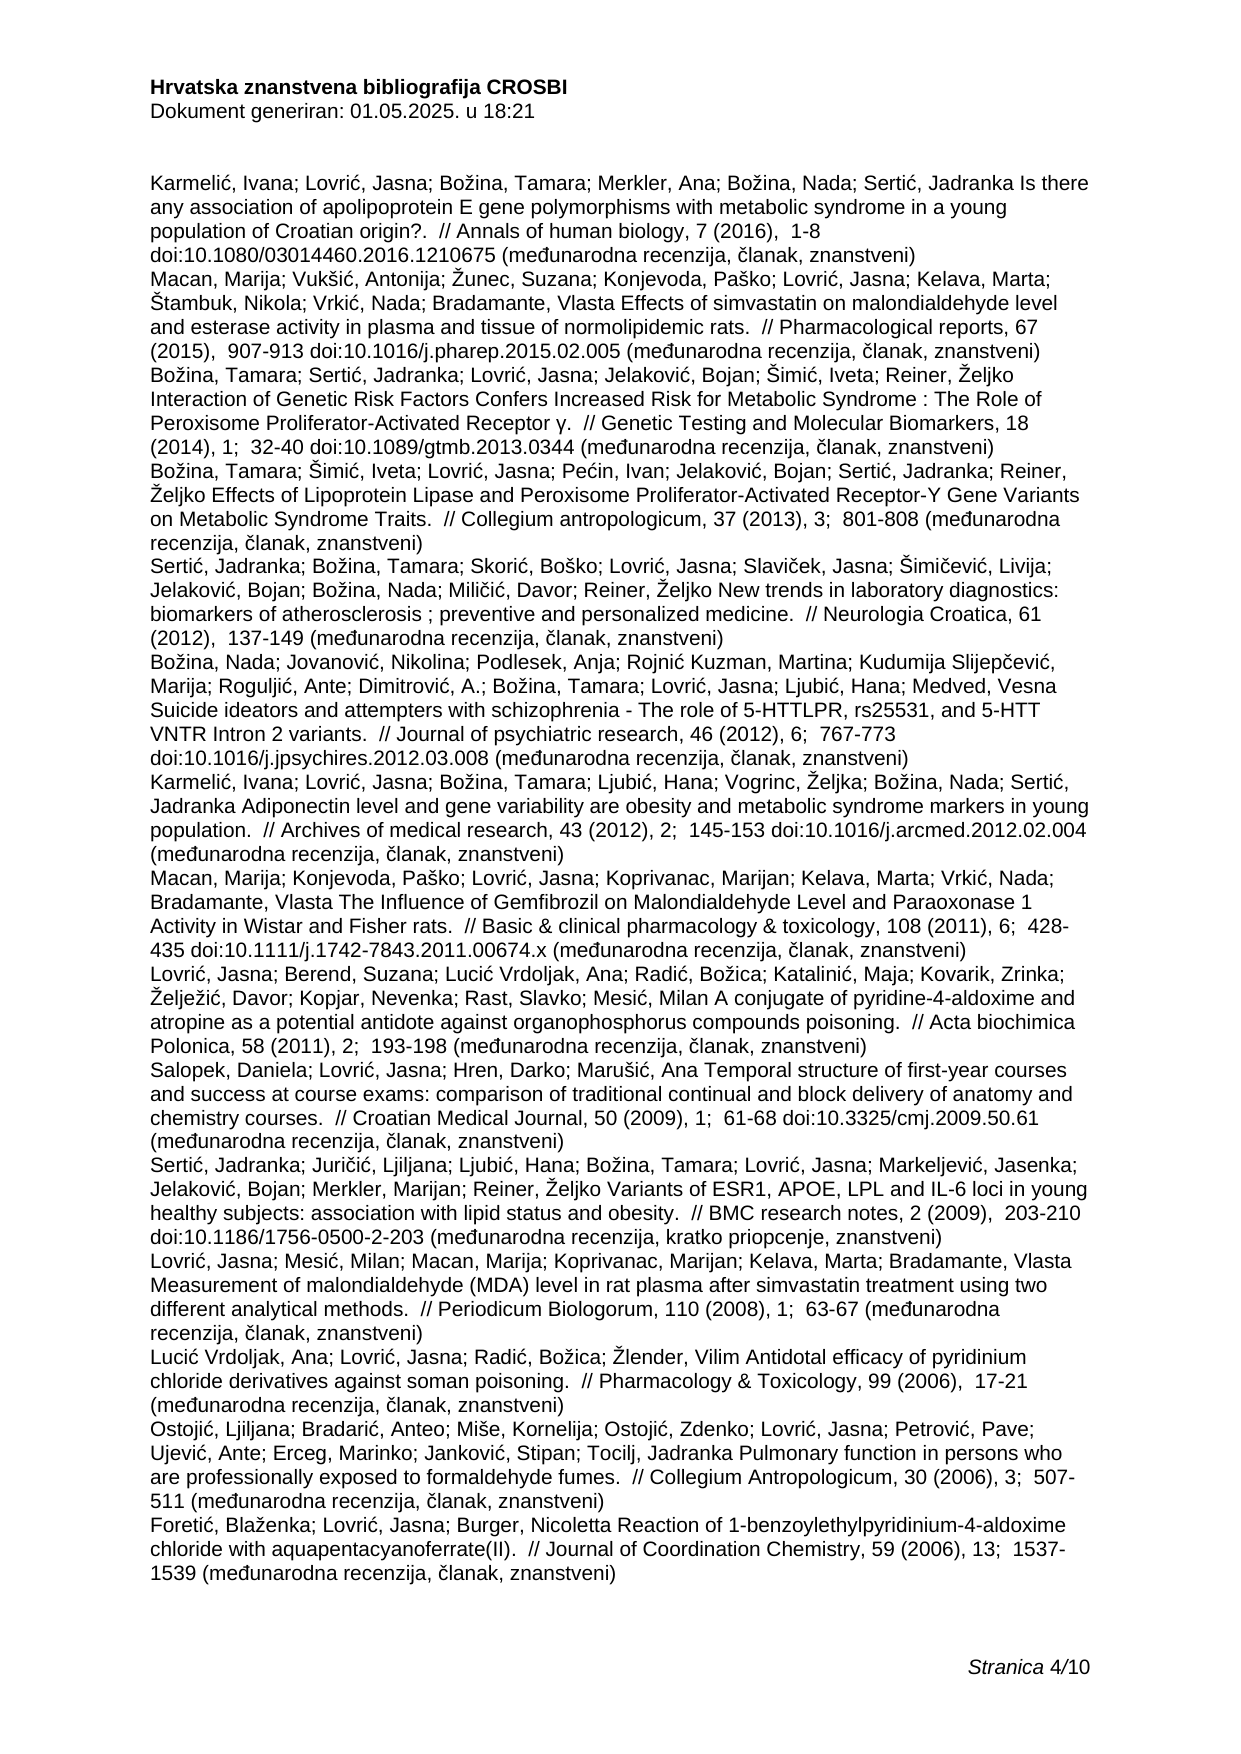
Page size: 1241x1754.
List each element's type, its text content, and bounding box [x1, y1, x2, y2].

text Lucić Vrdoljak, Ana; Lovrić, Jasna; Radić, Božica; Žlender, Vilim [150, 1345, 1090, 1417]
text Božina, Nada; Jovanović, Nikolina; Podlesek, Anja; Rojnić Kuzman, Martina; Kudumija Slijepčević, Marija; Roguljić, Ante; Dimitrović, A.; Božina, Tamara; Lovrić, Jasna; Ljubić, Hana; Medved, Vesna [150, 650, 1090, 770]
text Sertić, Jadranka; Božina, Tamara; Skorić, Boško; Lovrić, Jasna; Slaviček, Jasna; Šimičević, Livija; Jelaković, Bojan; Božina, Nada; Miličić, Davor; Reiner, Željko [150, 554, 1090, 650]
text Ostojić, Ljiljana; Bradarić, Anteo; Miše, Kornelija; Ostojić, Zdenko; Lovrić, Jasna; Petrović, Pave; Ujević, Ante; Erceg, Marinko; Janković, Stipan; Tocilj, Jadranka [150, 1417, 1090, 1513]
text Karmelić, Ivana; Lovrić, Jasna; Božina, Tamara; Ljubić, Hana; Vogrinc, Željka; Božina, Nada; Sertić, Jadranka [150, 770, 1090, 866]
text Macan, Marija; Konjevoda, Paško; Lovrić, Jasna; Koprivanac, Marijan; Kelava, Marta; Vrkić, Nada; Bradamante, Vlasta [150, 866, 1090, 962]
text Božina, Tamara; Šimić, Iveta; Lovrić, Jasna; Pećin, Ivan; Jelaković, Bojan; Sertić, Jadranka; Reiner, Željko [150, 458, 1090, 554]
text Lovrić, Jasna; Berend, Suzana; Lucić Vrdoljak, Ana; Radić, Božica; Katalinić, Maja; Kovarik, Zrinka; Želježić, Davor; Kopjar, Nevenka; Rast, Slavko; Mesić, Milan [150, 962, 1090, 1057]
text Sertić, Jadranka; Juričić, Ljiljana; Ljubić, Hana; Božina, Tamara; Lovrić, Jasna; Markeljević, Jasenka; Jelaković, Bojan; Merkler, Marijan; Reiner, Željko [150, 1153, 1090, 1249]
text Karmelić, Ivana; Lovrić, Jasna; Božina, Tamara; Merkler, Ana; Božina, Nada; Sertić, Jadranka [150, 171, 1090, 267]
text Lovrić, Jasna; Mesić, Milan; Macan, Marija; Koprivanac, Marijan; Kelava, Marta; Bradamante, Vlasta [150, 1249, 1090, 1345]
text Macan, Marija; Vukšić, Antonija; Žunec, Suzana; Konjevoda, Paško; Lovrić, Jasna; Kelava, Marta; Štambuk, Nikola; Vrkić, Nada; Bradamante, Vlasta [150, 267, 1090, 363]
text Salopek, Daniela; Lovrić, Jasna; Hren, Darko; Marušić, Ana [150, 1057, 1090, 1153]
text Foretić, Blaženka; Lovrić, Jasna; Burger, Nicoletta [150, 1513, 1090, 1584]
text Božina, Tamara; Sertić, Jadranka; Lovrić, Jasna; Jelaković, Bojan; Šimić, Iveta; Reiner, Željko [150, 363, 1090, 458]
